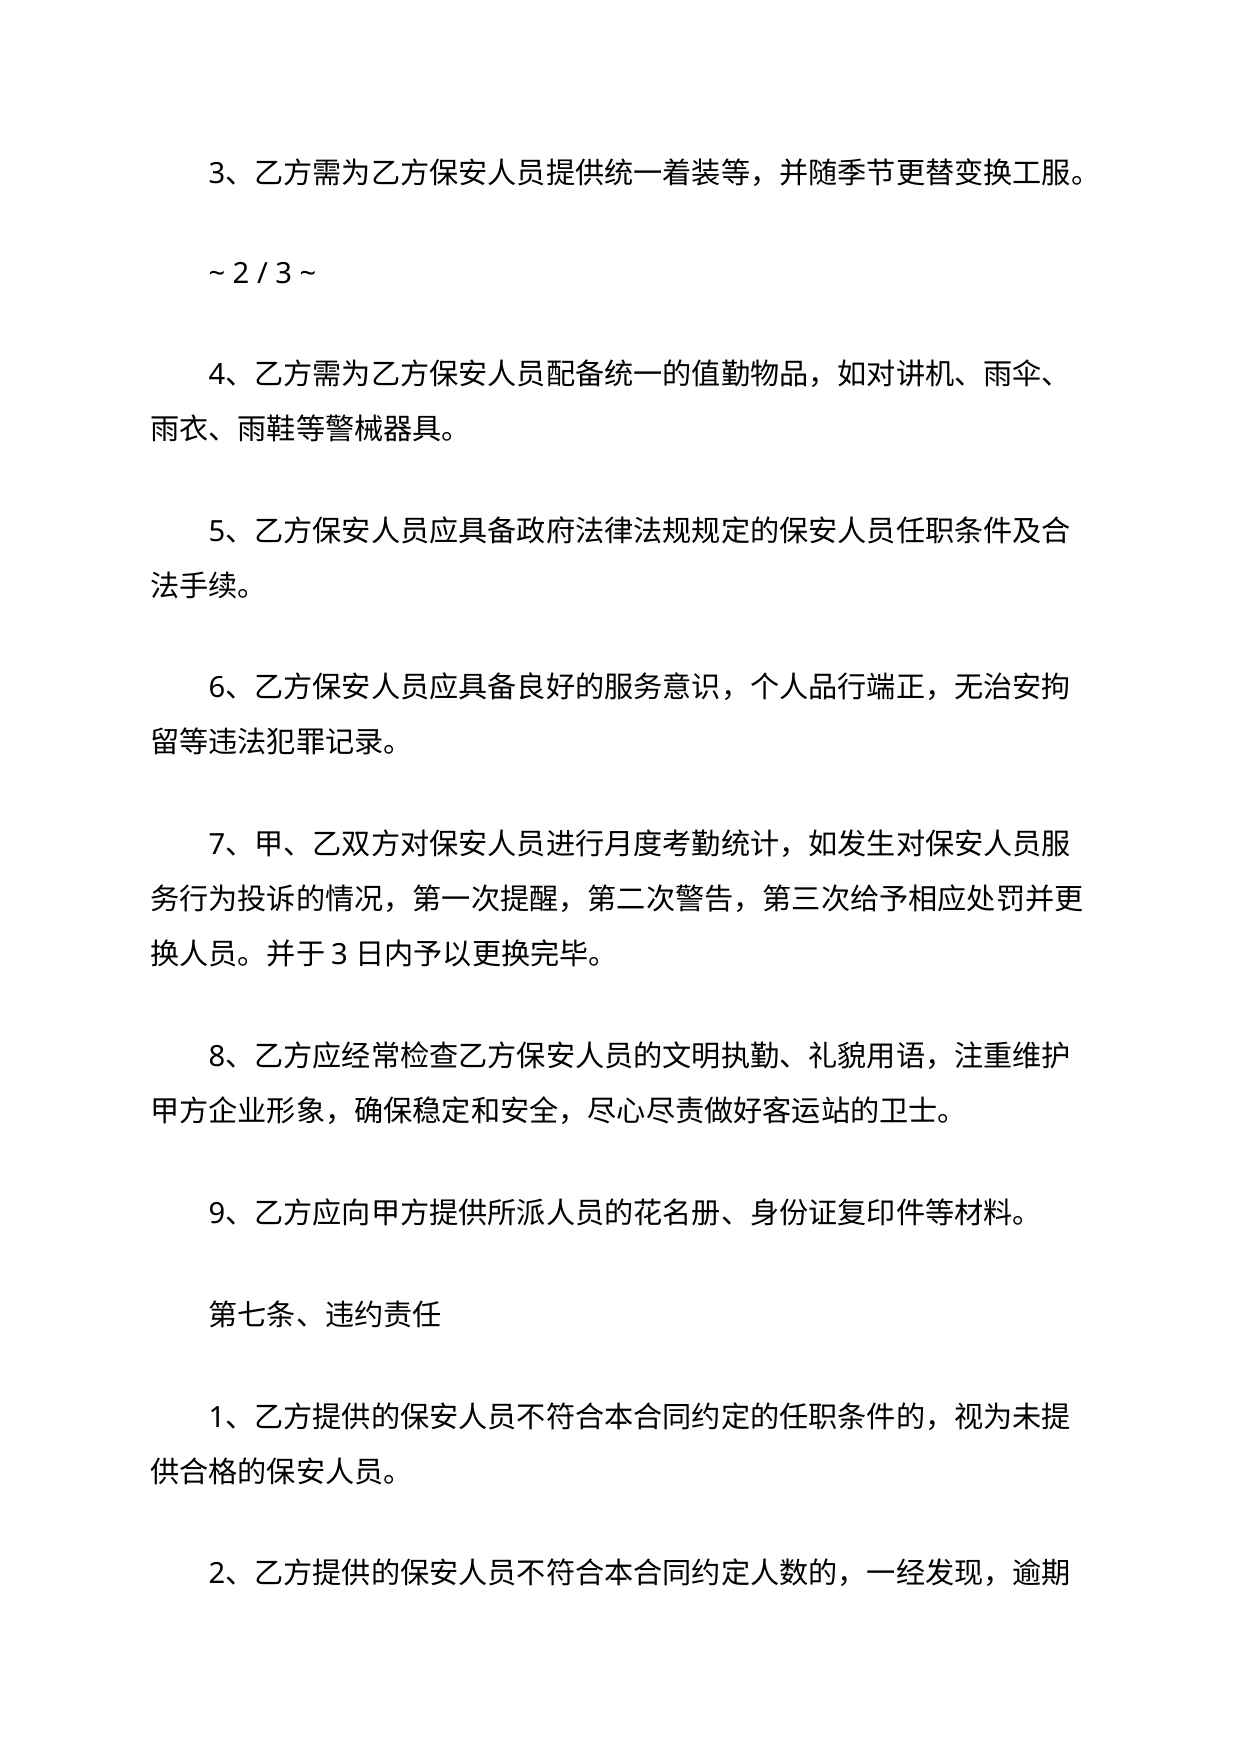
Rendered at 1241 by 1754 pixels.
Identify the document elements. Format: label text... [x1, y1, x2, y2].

text 4、乙方需为乙方保安人员配备统一的值勤物品，如对讲机、雨伞、雨衣、雨鞋等警械器具。 [150, 350, 1090, 448]
text 1、乙方提供的保安人员不符合本合同约定的任职条件的，视为未提供合格的保安人员。 [150, 1393, 1090, 1490]
text 8、乙方应经常检查乙方保安人员的文明执勤、礼貌用语，注重维护甲方企业形象，确保稳定和安全，尽心尽责做好客运站的卫士。 [150, 1033, 1090, 1130]
text 第七条、违约责任 [150, 1291, 1090, 1334]
text 9、乙方应向甲方提供所派人员的花名册、身份证复印件等材料。 [150, 1189, 1090, 1232]
text 7、甲、乙双方对保安人员进行月度考勤统计，如发生对保安人员服务行为投诉的情况，第一次提醒，第二次警告，第三次给予相应处罚并更换人员。并于3 日内予以更换完毕。 [150, 821, 1090, 973]
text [150, 1550, 1090, 1592]
text ~ 2 / 3 ~ [150, 252, 1090, 292]
text 3、乙方需为乙方保安人员提供统一着装等，并随季节更替变换工服。 [150, 150, 1090, 192]
text 5、乙方保安人员应具备政府法律法规规定的保安人员任职条件及合法手续。 [150, 507, 1090, 604]
text 6、乙方保安人员应具备良好的服务意识，个人品行端正，无治安拘留等违法犯罪记录。 [150, 664, 1090, 761]
